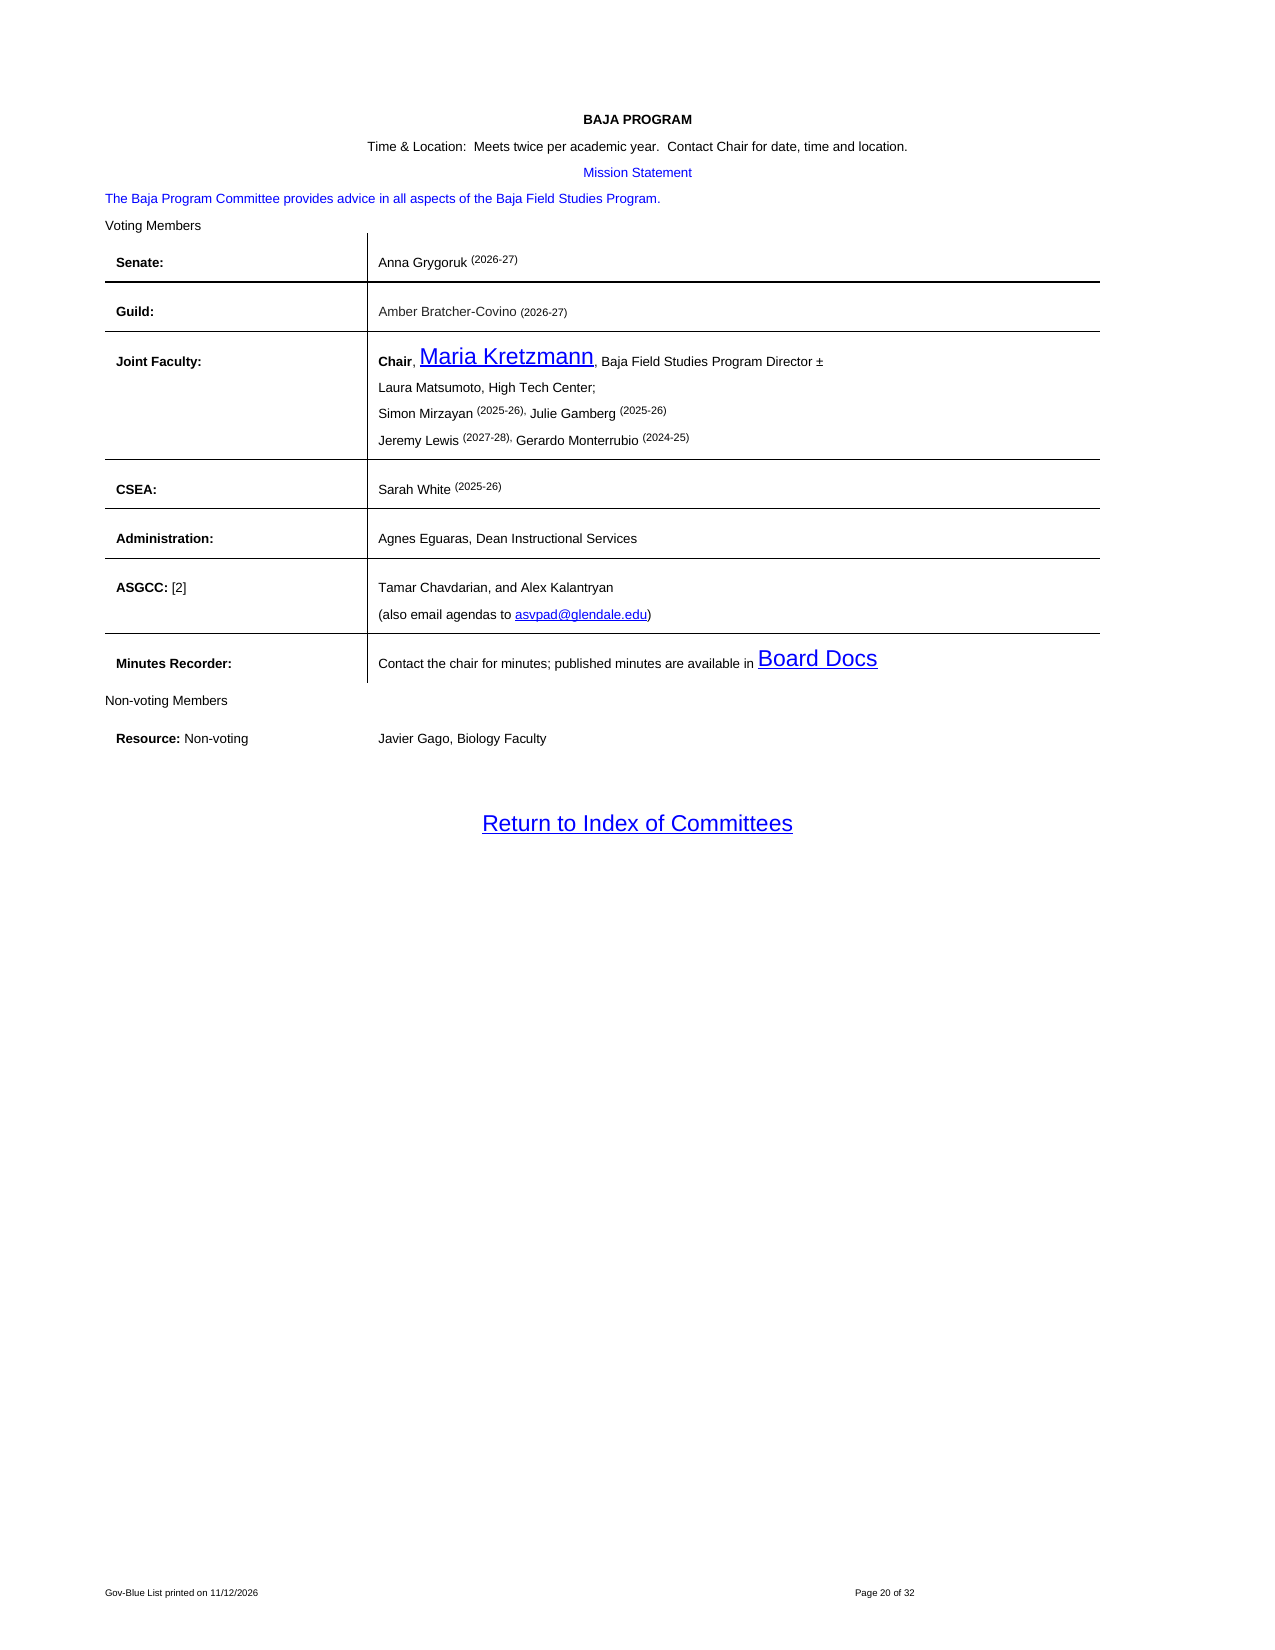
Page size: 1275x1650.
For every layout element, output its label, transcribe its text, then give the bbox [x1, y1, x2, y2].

table_cell Guild: [105, 283, 367, 331]
table_header Resource: Non-voting [105, 709, 367, 757]
text BAJA PROGRAM [105, 101, 1170, 128]
table_cell ASGCC: [2] [105, 559, 367, 633]
table_cell Tamar Chavdarian, and Alex Kalantryan (also email agendas to asvpad@glendale.edu) [368, 559, 1100, 633]
table_cell Sarah White (2025-26) [368, 460, 1100, 508]
table_cell Contact the chair for minutes; published minutes are available in Board Docs [368, 634, 1100, 682]
table_cell Administration: [105, 509, 367, 557]
text Non-voting Members [105, 682, 1170, 709]
table_cell Amber Bratcher-Covino (2026-27) [368, 283, 1100, 331]
table_header Senate: [105, 233, 367, 281]
table_cell Minutes Recorder: [105, 634, 367, 682]
table_cell Joint Faculty: [105, 332, 367, 459]
table_cell CSEA: [105, 460, 367, 508]
text Mission Statement [105, 154, 1170, 180]
table_cell Chair, Maria Kretzmann, Baja Field Studies Program Director ± Laura Matsumoto, High Tech Center; Simon Mirzayan (2025-26), Julie Gamberg (2025-26) Jeremy Lewis (2027-28), Gerardo Monterrubio (2024-25) [368, 332, 1100, 459]
table_header Anna Grygoruk (2026-27) [368, 233, 1100, 281]
table_header Javier Gago, Biology Faculty [368, 709, 1100, 757]
text Voting Members [105, 207, 1170, 233]
text Time & Location: Meets twice per academic year. Contact Chair for date, time and location. [105, 128, 1170, 154]
text Return to Index of Committees [105, 810, 1170, 836]
table_cell Agnes Eguaras, Dean Instructional Services [368, 509, 1100, 557]
text The Baja Program Committee provides advice in all aspects of the Baja Field Studies Program. [105, 180, 1170, 207]
